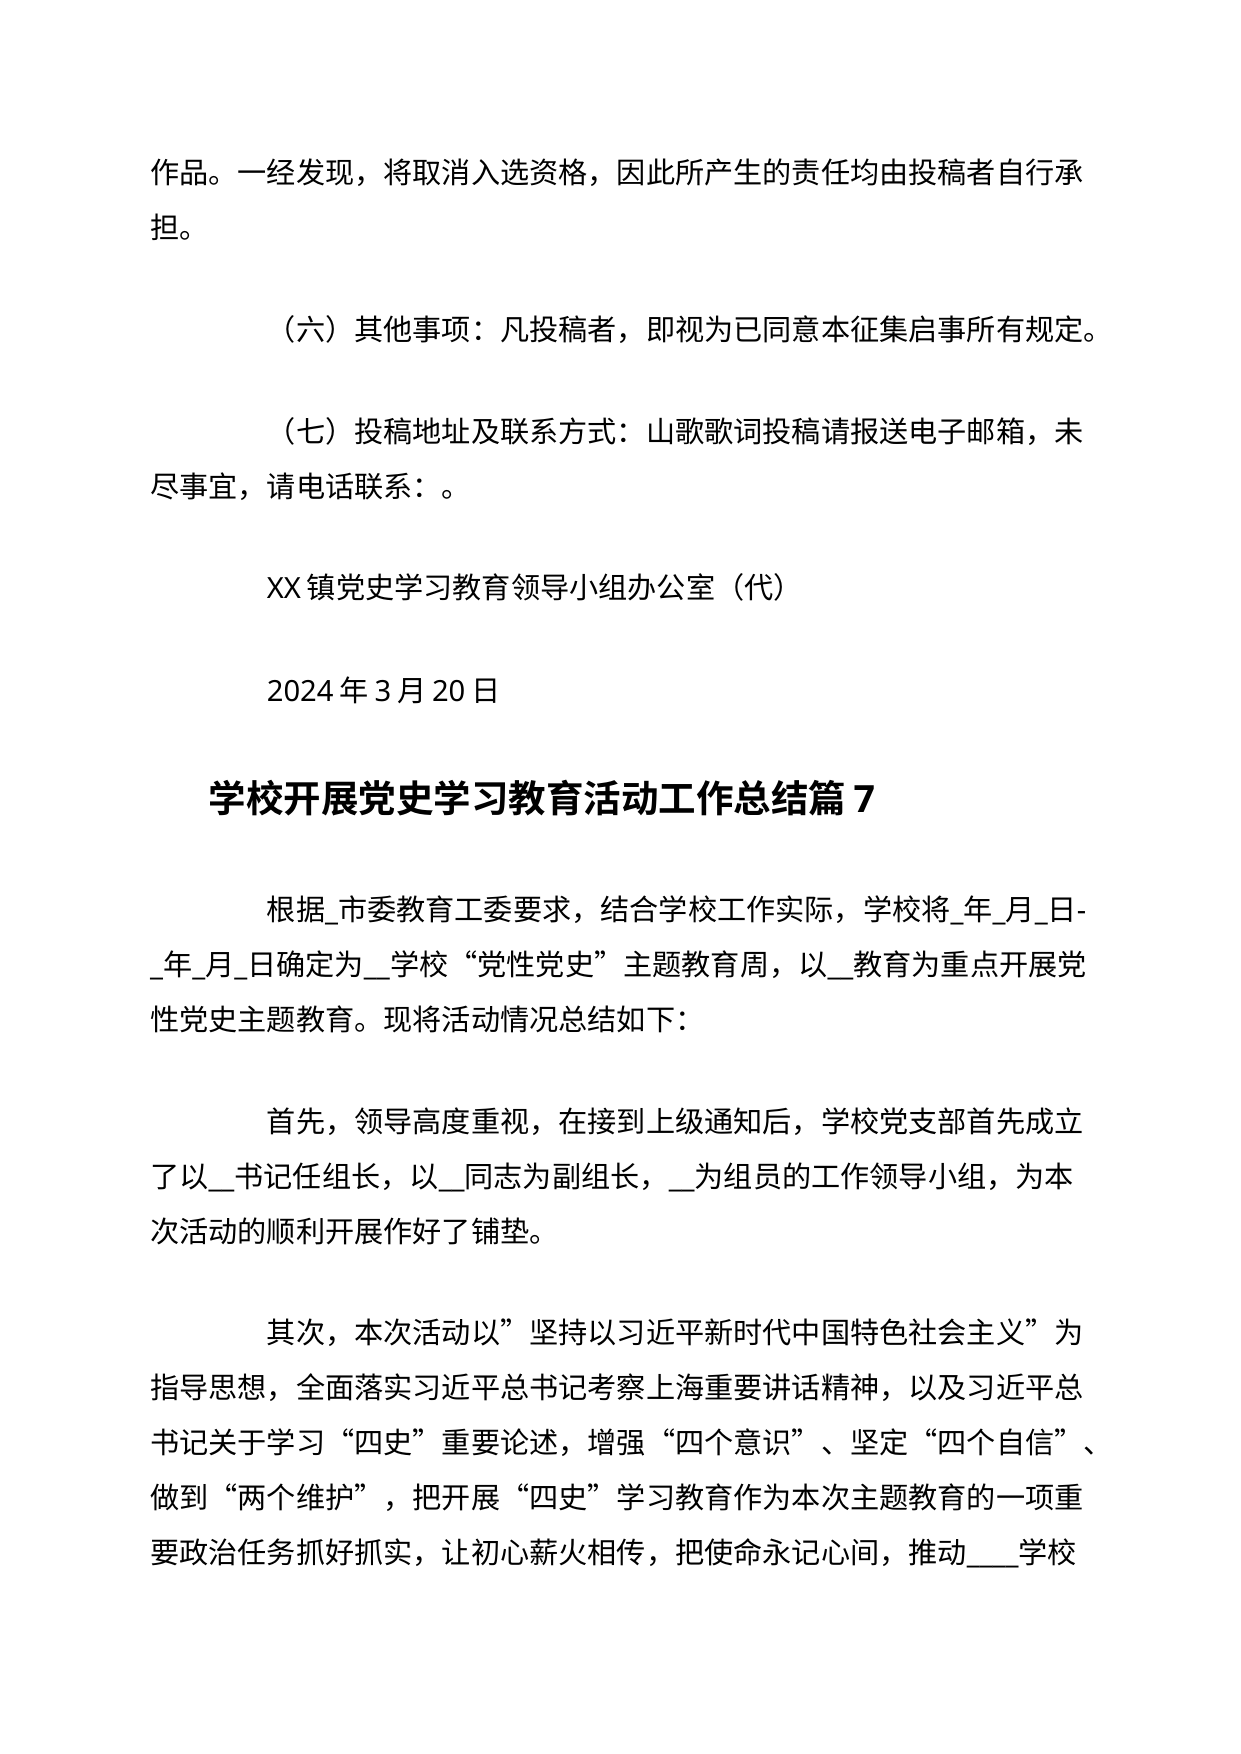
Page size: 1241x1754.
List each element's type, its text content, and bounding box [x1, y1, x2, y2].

text XX镇党史学习教育领导小组办公室（代） [150, 565, 1090, 607]
text 首先，领导高度重视，在接到上级通知后，学校党支部首先成立了以__书记任组长，以__同志为副组长，__为组员的工作领导小组，为本次活动的顺利开展作好了铺垫。 [150, 1098, 1090, 1251]
text （六）其他事项：凡投稿者，即视为已同意本征集启事所有规定。 [150, 307, 1090, 349]
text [150, 1310, 1090, 1572]
text 根据_市委教育工委要求，结合学校工作实际，学校将_年_月_日-_年_月_日确定为__学校“党性党史”主题教育周，以__教育为重点开展党性党史主题教育。现将活动情况总结如下： [150, 887, 1090, 1039]
text 2024年3月20日 [150, 667, 1090, 709]
text （七）投稿地址及联系方式：山歌歌词投稿请报送电子邮箱，未尽事宜，请电话联系：。 [150, 408, 1090, 506]
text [150, 150, 1090, 247]
text 学校开展党史学习教育活动工作总结篇7 [150, 769, 1090, 823]
